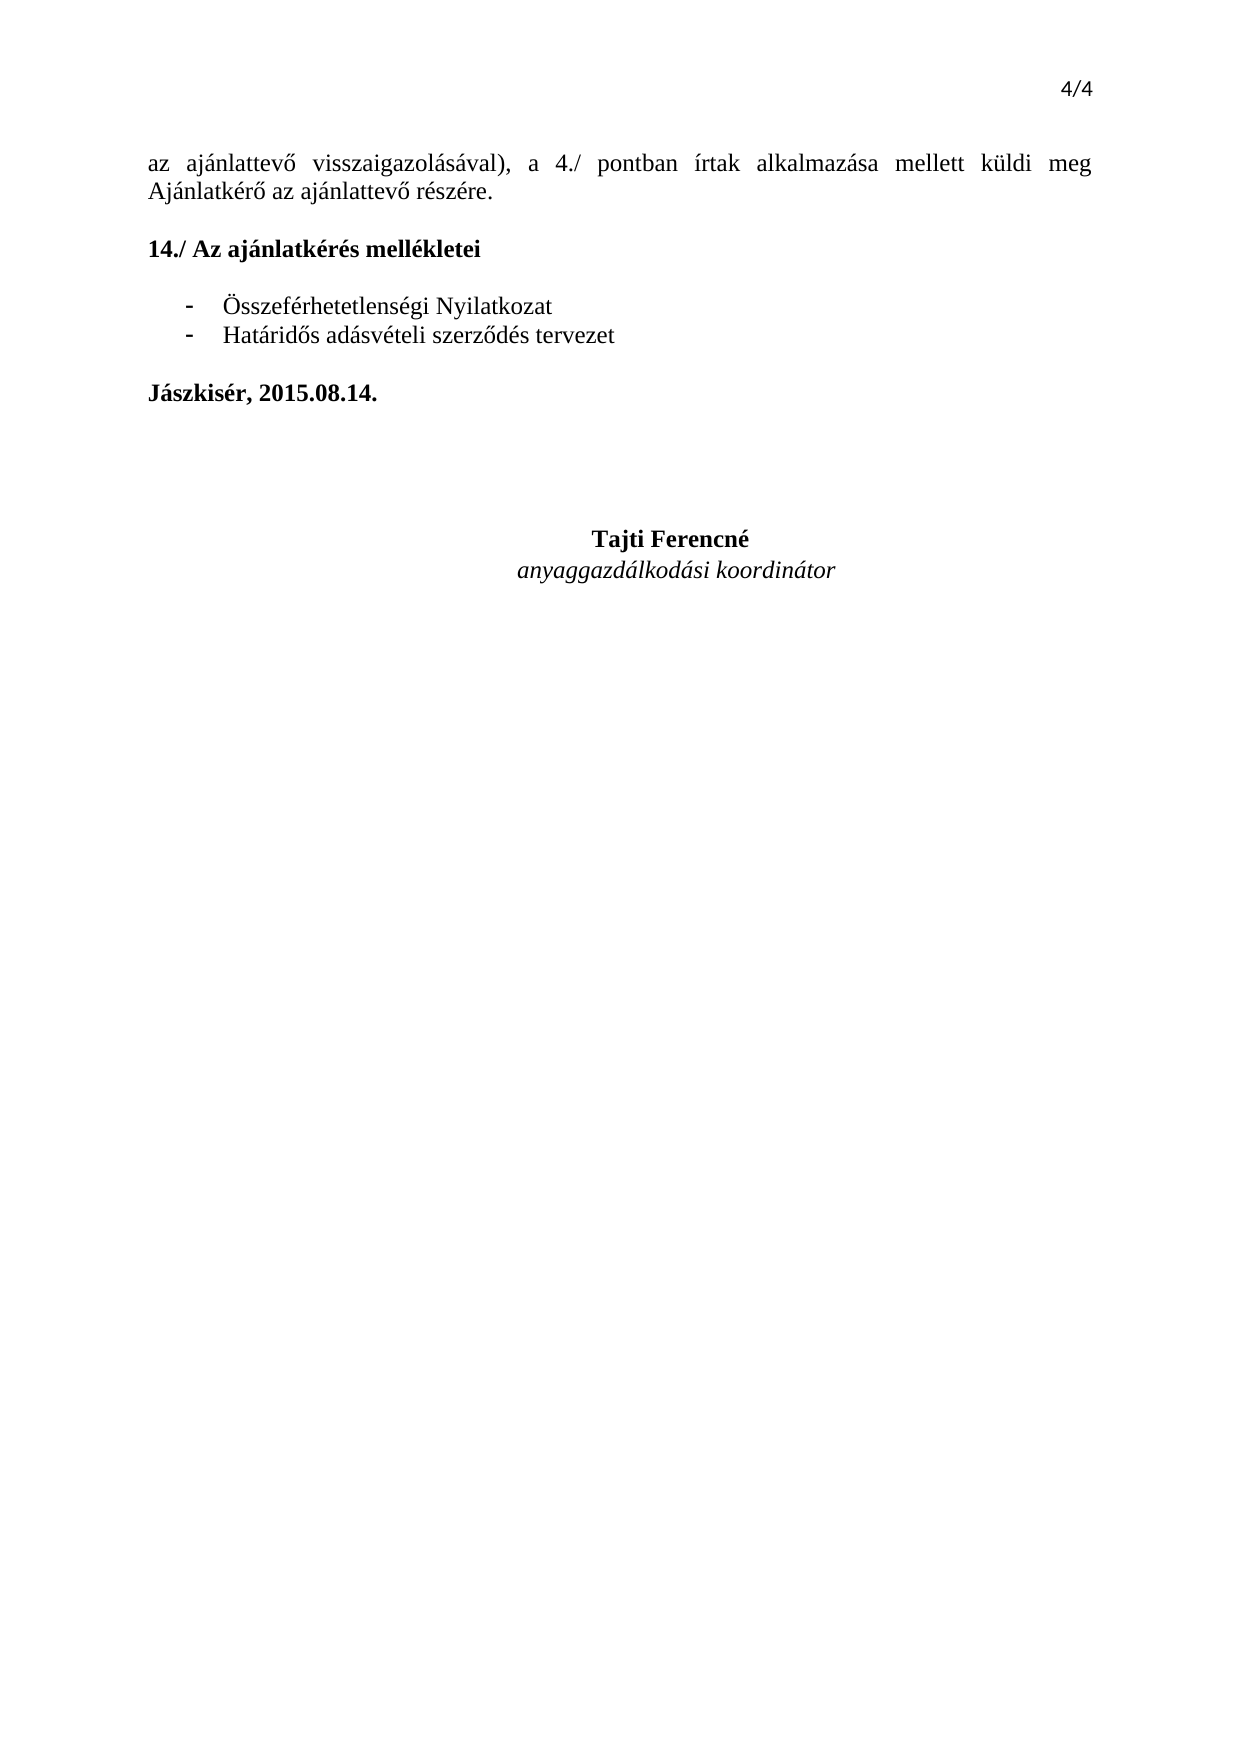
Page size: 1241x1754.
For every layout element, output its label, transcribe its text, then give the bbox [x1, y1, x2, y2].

list Határidős adásvételi szerződés tervezet [185, 320, 1093, 349]
text Jászkisér, 2015.08.14. [148, 378, 1093, 406]
text anyaggazdálkodási koordinátor [443, 555, 1093, 583]
text Tajti Ferencné [148, 524, 1093, 552]
list Összeférhetetlenségi Nyilatkozat [185, 291, 1093, 320]
text 14./ Az ajánlatkérés mellékletei [148, 234, 1093, 263]
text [148, 148, 1093, 205]
